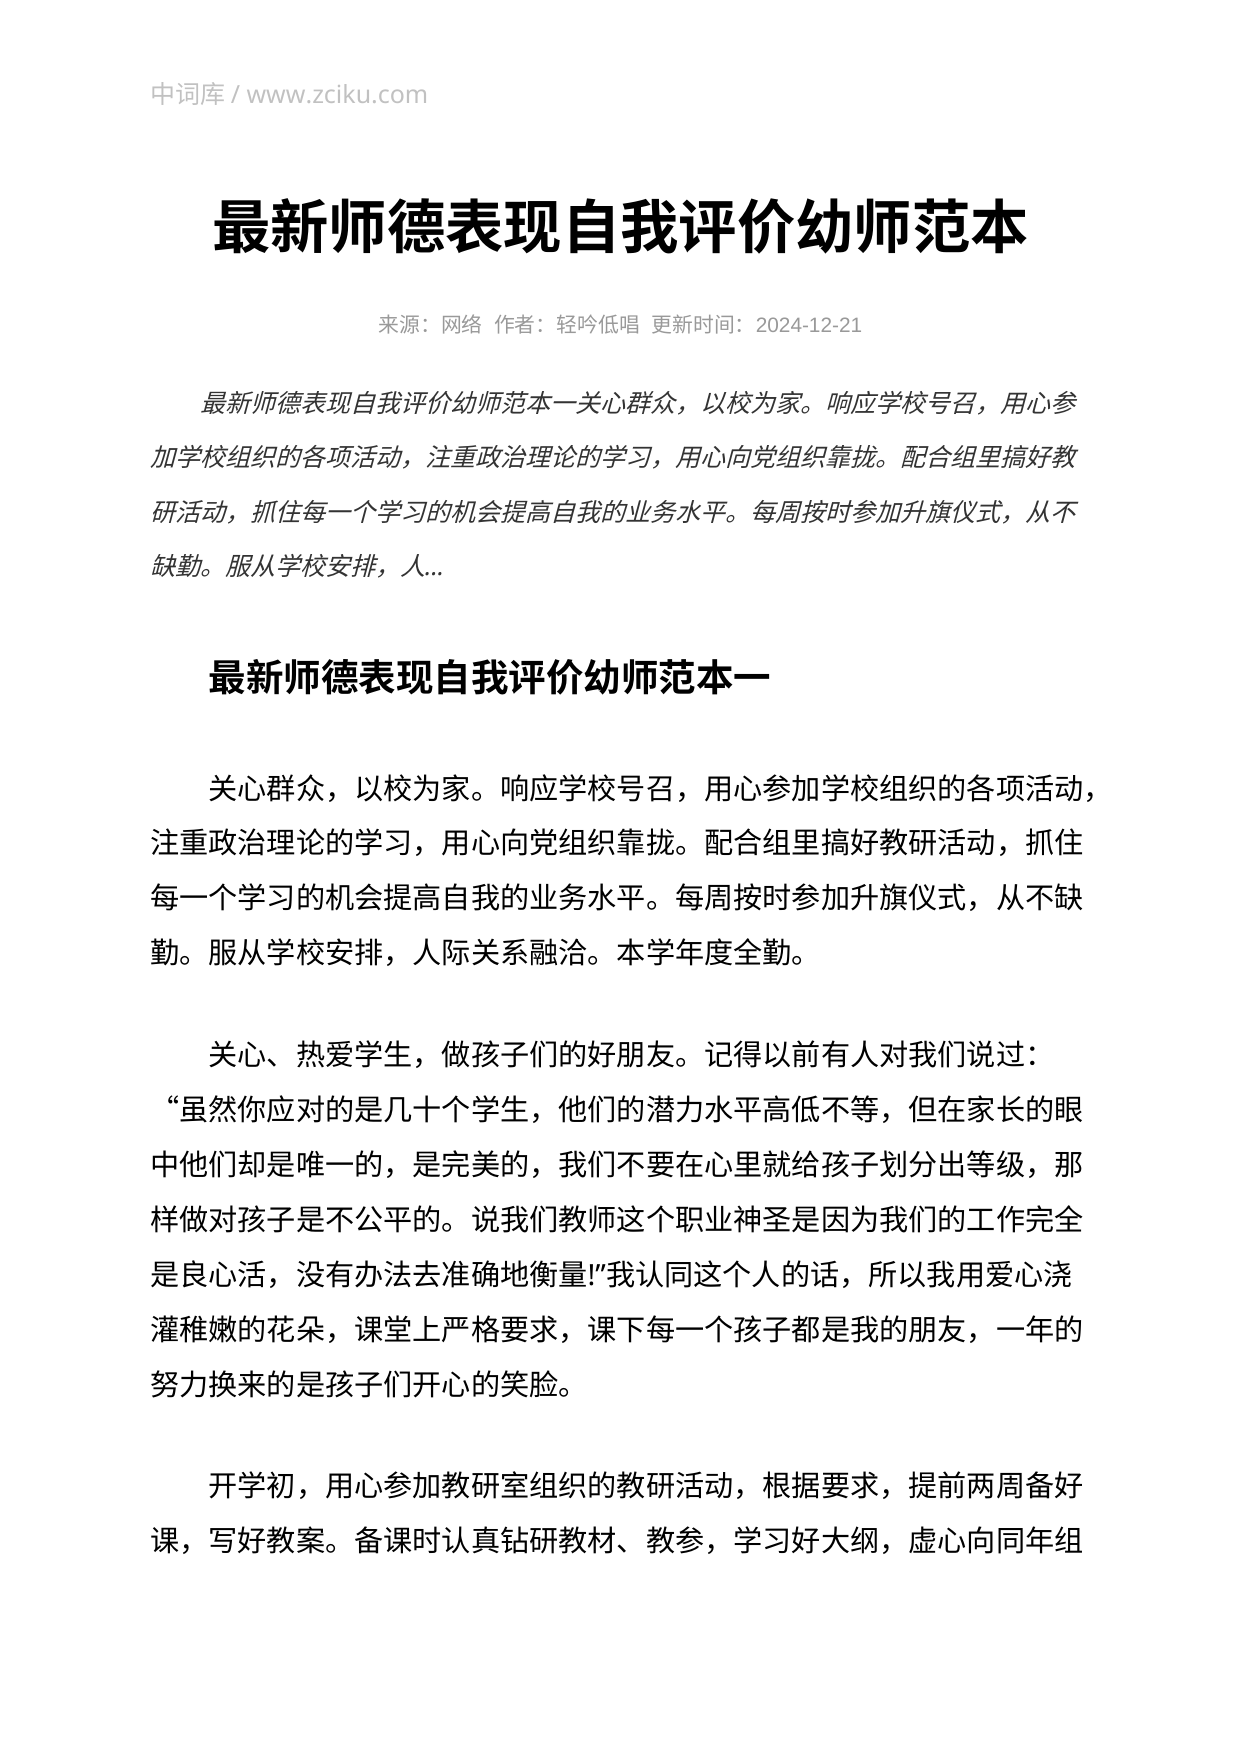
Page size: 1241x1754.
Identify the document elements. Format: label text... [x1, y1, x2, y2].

text 最新师德表现自我评价幼师范本一关心群众，以校为家。响应学校号召，用心参加学校组织的各项活动，注重政治理论的学习，用心向党组织靠拢。配合组里搞好教研活动，抓住每一个学习的机会提高自我的业务水平。每周按时参加升旗仪式，从不缺勤。服从学校安排，人... [150, 383, 1090, 583]
text 关心、热爱学生，做孩子们的好朋友。记得以前有人对我们说过：“虽然你应对的是几十个学生，他们的潜力水平高低不等，但在家长的眼中他们却是唯一的，是完美的，我们不要在心里就给孩子划分出等级，那样做对孩子是不公平的。说我们教师这个职业神圣是因为我们的工作完全是良心活，没有办法去准确地衡量!”我认同这个人的话，所以我用爱心浇灌稚嫩的花朵，课堂上严格要求，课下每一个孩子都是我的朋友，一年的努力换来的是孩子们开心的笑脸。 [150, 1032, 1090, 1403]
subtitle 最新师德表现自我评价幼师范本 [150, 181, 1090, 266]
text 来源：网络 作者：轻吟低唱 更新时间：2024-12-21 [150, 313, 1090, 337]
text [150, 1463, 1090, 1560]
text 关心群众，以校为家。响应学校号召，用心参加学校组织的各项活动，注重政治理论的学习，用心向党组织靠拢。配合组里搞好教研活动，抓住每一个学习的机会提高自我的业务水平。每周按时参加升旗仪式，从不缺勤。服从学校安排，人际关系融洽。本学年度全勤。 [150, 765, 1090, 972]
text 最新师德表现自我评价幼师范本一 [150, 648, 1090, 702]
